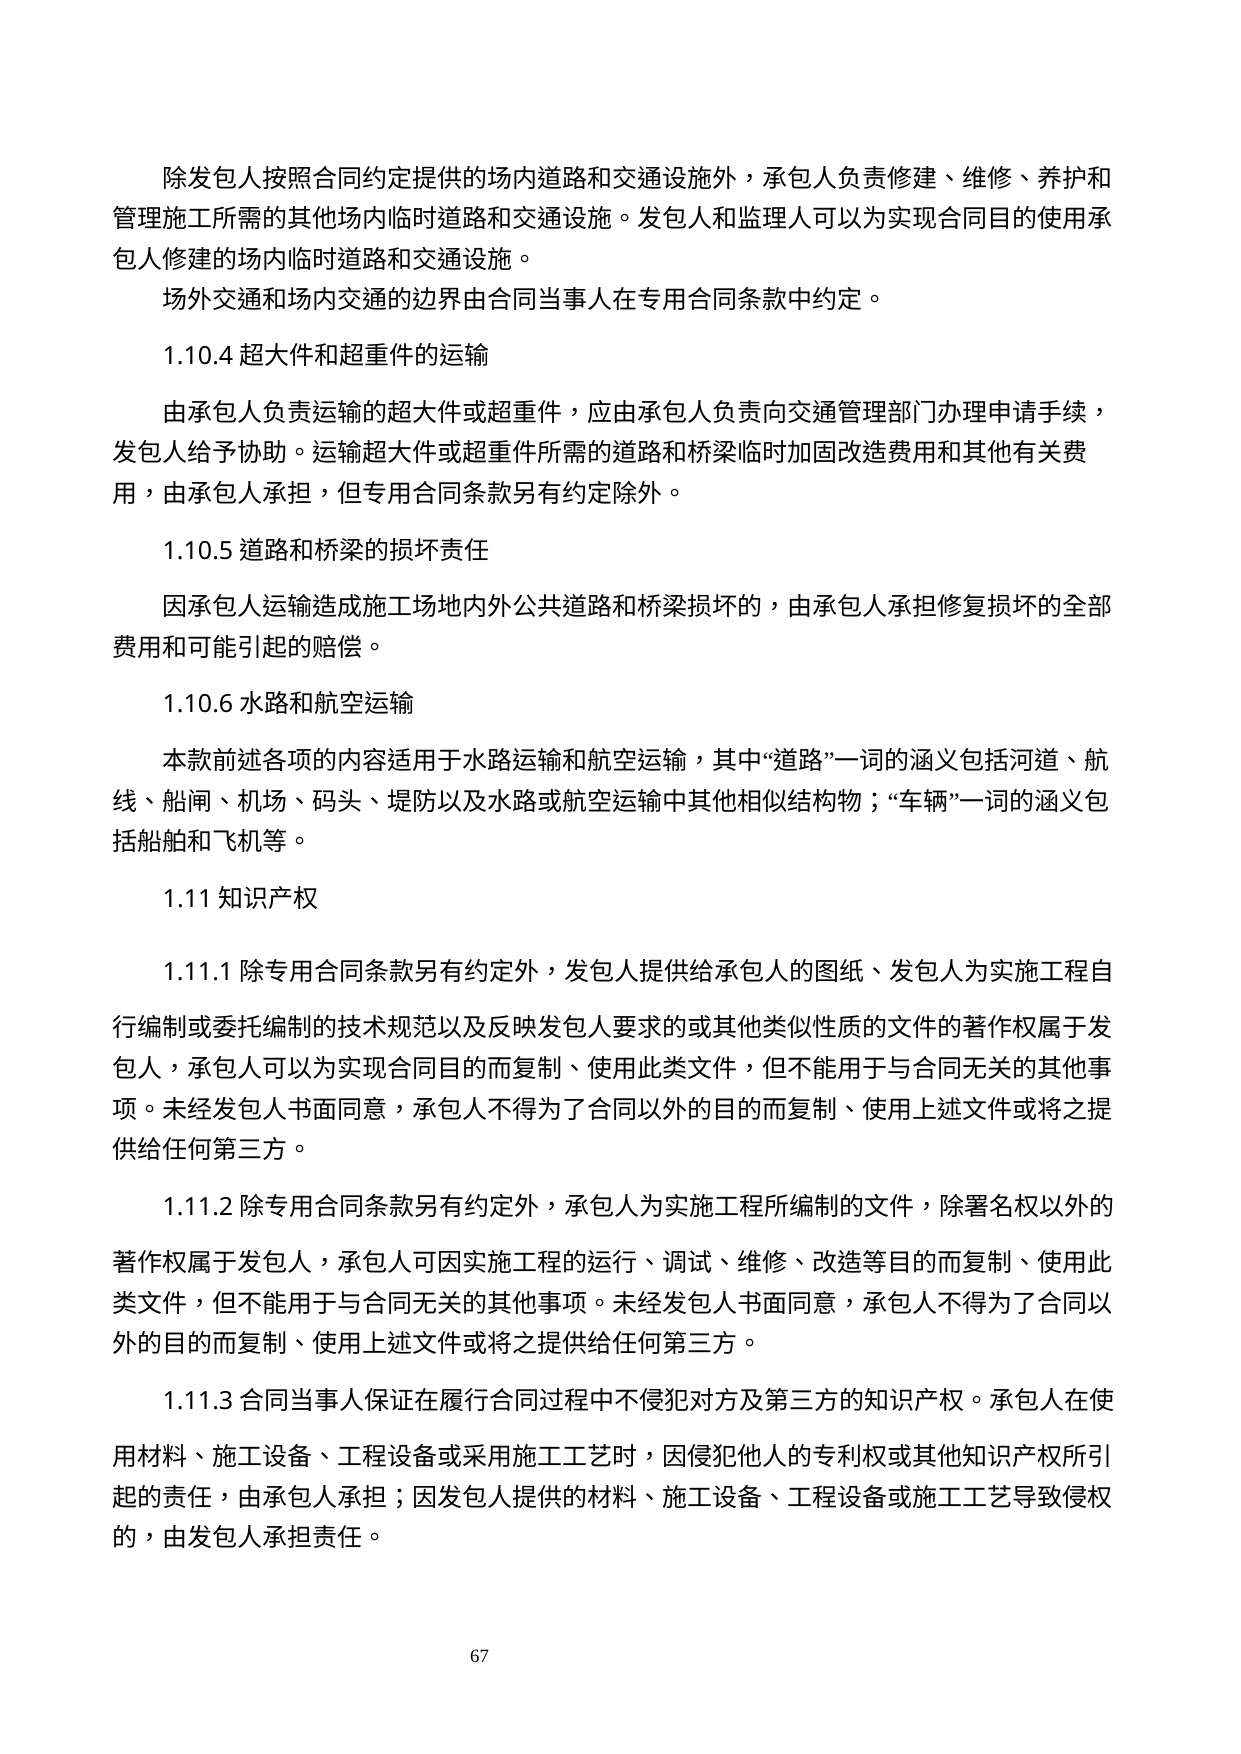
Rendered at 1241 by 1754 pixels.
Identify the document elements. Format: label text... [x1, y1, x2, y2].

text 1.10.4 超大件和超重件的运输 [112, 323, 1128, 388]
text 1.10.6 水路和航空运输 [112, 671, 1128, 736]
text 1.11.1 除专用合同条款另有约定外，发包人提供给承包人的图纸、发包人为实施工程自行编制或委托编制的技术规范以及反映发包人要求的或其他类似性质的文件的著作权属于发包人，承包人可以为实现合同目的而复制、使用此类文件，但不能用于与合同无关的其他事项。未经发包人书面同意，承包人不得为了合同以外的目的而复制、使用上述文件或将之提供给任何第三方。 [112, 938, 1128, 1166]
text 1.11.2 除专用合同条款另有约定外，承包人为实施工程所编制的文件，除署名权以外的著作权属于发包人，承包人可因实施工程的运行、调试、维修、改造等目的而复制、使用此类文件，但不能用于与合同无关的其他事项。未经发包人书面同意，承包人不得为了合同以外的目的而复制、使用上述文件或将之提供给任何第三方。 [112, 1173, 1128, 1360]
text 本款前述各项的内容适用于水路运输和航空运输，其中“道路”一词的涵义包括河道、航线、船闸、机场、码头、堤防以及水路或航空运输中其他相似结构物；“车辆”一词的涵义包括船舶和飞机等。 [112, 744, 1128, 858]
text 由承包人负责运输的超大件或超重件，应由承包人负责向交通管理部门办理申请手续，发包人给予协助。运输超大件或超重件所需的道路和桥梁临时加固改造费用和其他有关费用，由承包人承担，但专用合同条款另有约定除外。 [112, 396, 1128, 510]
text 除发包人按照合同约定提供的场内道路和交通设施外，承包人负责修建、维修、养护和管理施工所需的其他场内临时道路和交通设施。发包人和监理人可以为实现合同目的使用承包人修建的场内临时道路和交通设施。 [112, 162, 1128, 276]
text 1.11 知识产权 [112, 865, 1128, 930]
text 1.11.3 合同当事人保证在履行合同过程中不侵犯对方及第三方的知识产权。承包人在使用材料、施工设备、工程设备或采用施工工艺时，因侵犯他人的专利权或其他知识产权所引起的责任，由承包人承担；因发包人提供的材料、施工设备、工程设备或施工工艺导致侵权的，由发包人承担责任。 [112, 1367, 1128, 1554]
text 场外交通和场内交通的边界由合同当事人在专用合同条款中约定。 [112, 283, 1128, 315]
text 因承包人运输造成施工场地内外公共道路和桥梁损坏的，由承包人承担修复损坏的全部费用和可能引起的赔偿。 [112, 590, 1128, 663]
text 1.10.5 道路和桥梁的损坏责任 [112, 517, 1128, 582]
